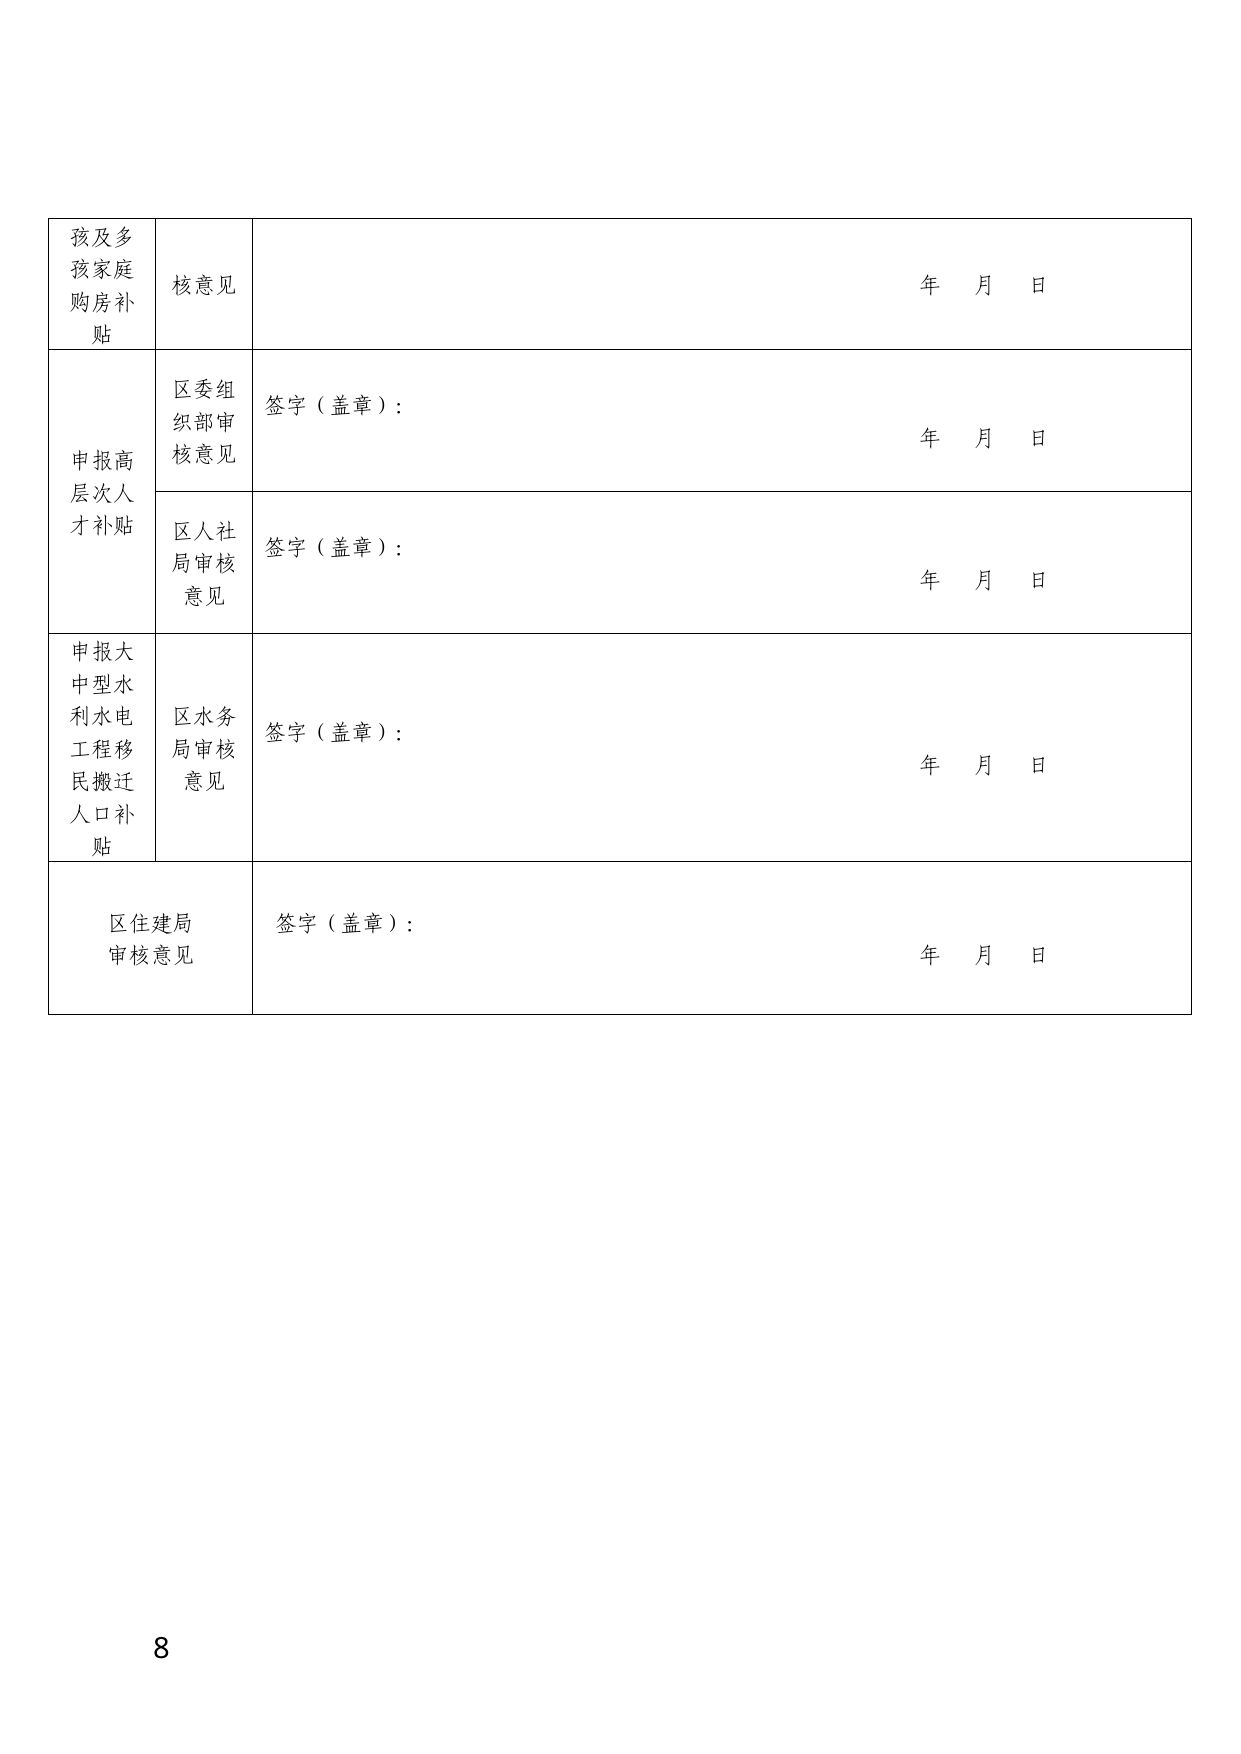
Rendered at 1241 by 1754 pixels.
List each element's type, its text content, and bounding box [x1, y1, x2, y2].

table_cell 区委组织部审核意见 [156, 350, 252, 491]
table_cell 申报大中型水利水电工程移民搬迁人口补贴 [49, 634, 155, 861]
table_cell 申报二孩及多孩家庭购房补贴 [49, 219, 155, 349]
table_cell 签字（盖章）： 年 月 日 [253, 634, 1191, 861]
table_cell 签字（盖章）： 年 月 日 [253, 492, 1191, 633]
table_cell 签字（盖章）： 年 月 日 [253, 862, 1191, 1014]
table_cell 乡镇审核意见 [156, 219, 252, 349]
table_cell 区水务局审核意见 [156, 634, 252, 861]
table_cell 区住建局 审核意见 [49, 862, 252, 1014]
table_cell 申报高层次人才补贴 [49, 350, 155, 633]
table_cell 签字（盖章）： 年 月 日 [253, 219, 1191, 349]
table_cell 区人社局审核意见 [156, 492, 252, 633]
table_cell 签字（盖章）： 年 月 日 [253, 350, 1191, 491]
